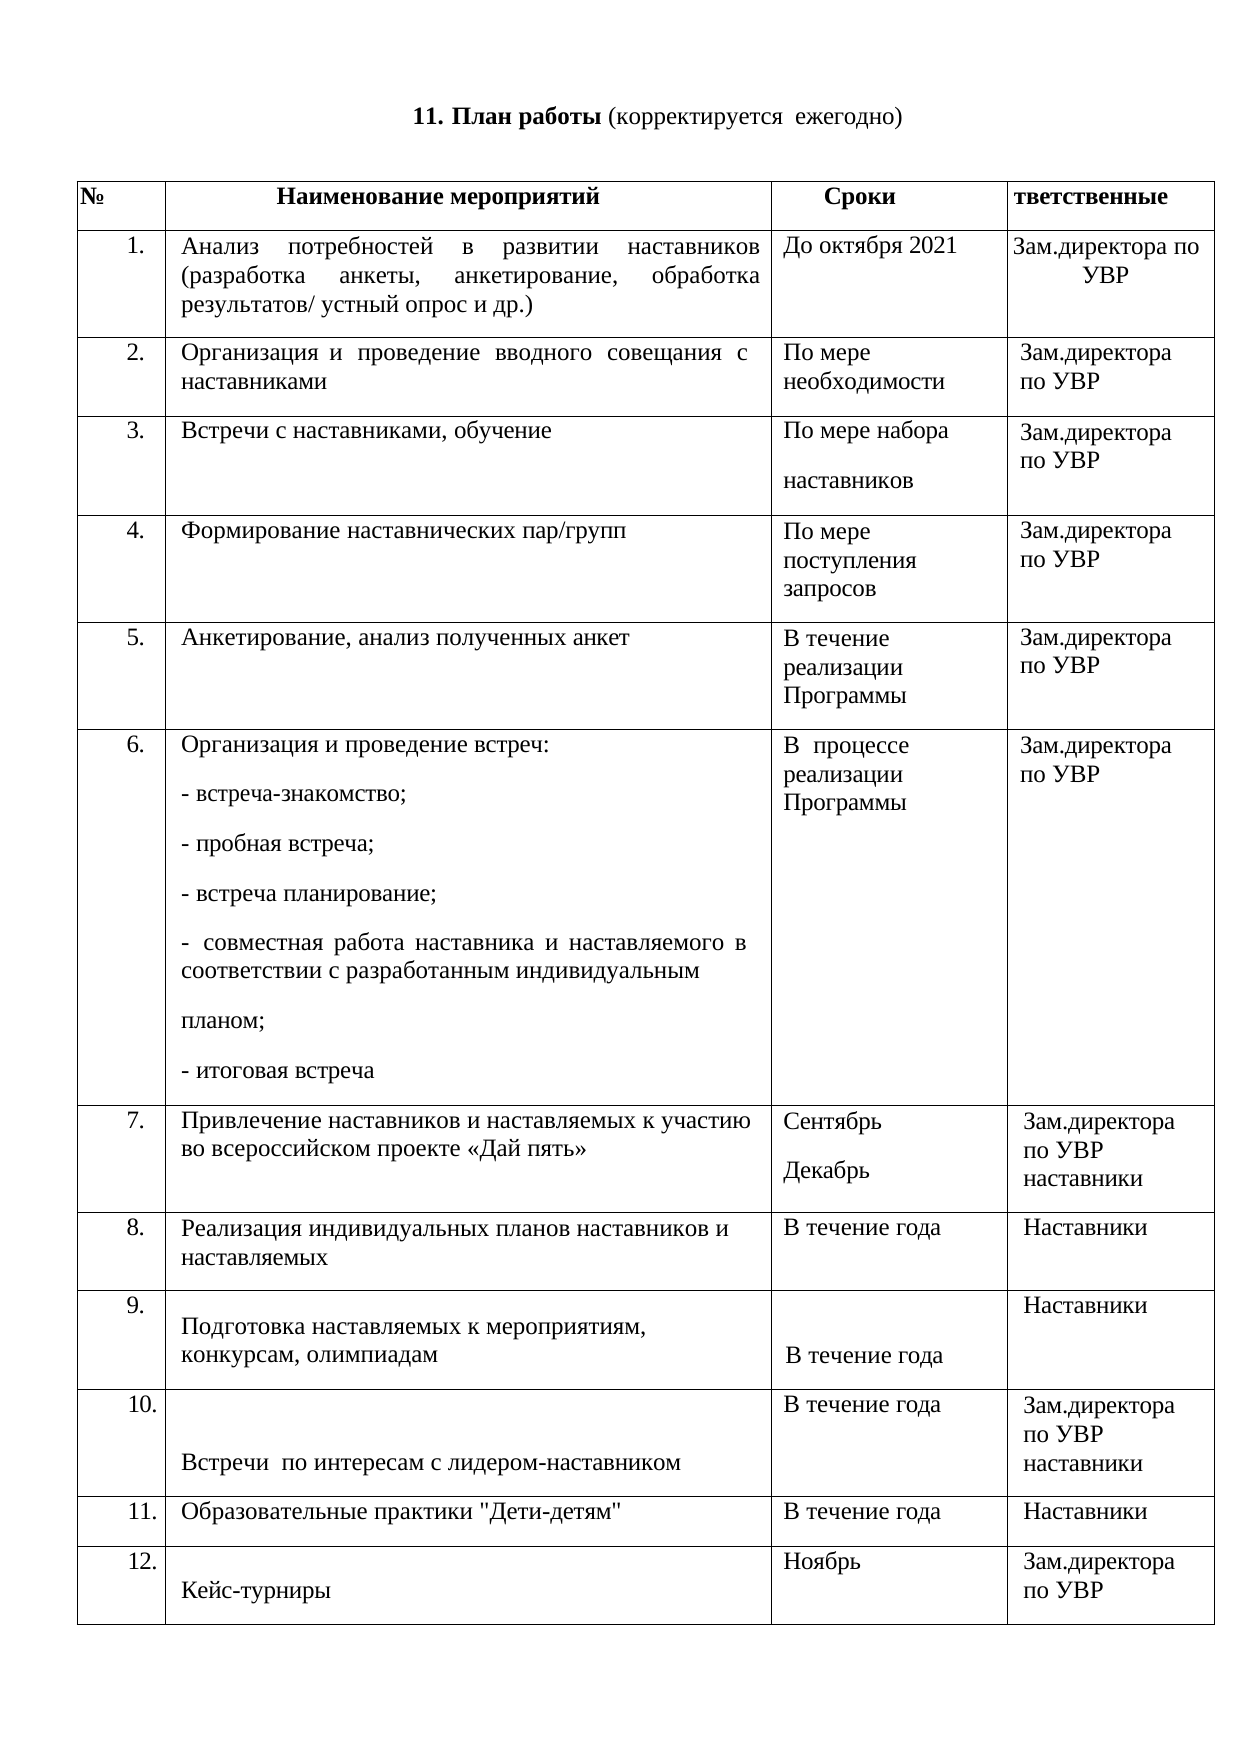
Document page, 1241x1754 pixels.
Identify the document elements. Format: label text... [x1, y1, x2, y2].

table_cell В течение года [772, 1497, 1007, 1546]
table_cell 12. [78, 1547, 165, 1624]
table_cell Ноябрь [772, 1547, 1007, 1624]
table_cell Образовательные практики "Дети-детям" [166, 1497, 771, 1546]
table_cell 6. [78, 730, 165, 1105]
table_cell Подготовка наставляемых к мероприятиям, конкурсам, олимпиадам [166, 1291, 771, 1389]
table_cell Реализация индивидуальных планов наставников и наставляемых [166, 1213, 771, 1290]
table_cell Формирование наставнических пар/групп [166, 516, 771, 622]
table_cell 9. [78, 1291, 165, 1389]
table_cell Зам.директора по УВР наставники [1008, 1106, 1214, 1212]
table_cell Привлечение наставников и наставляемых к участию во всероссийском проекте «Дай пять» [166, 1106, 771, 1212]
table_cell Зам.директора по УВР [1008, 516, 1214, 622]
table_cell Встречи по интересам с лидером-наставником [166, 1390, 771, 1496]
table_cell По мере поступления запросов [772, 516, 1007, 622]
table_cell 4. [78, 516, 165, 622]
table_cell 3. [78, 417, 165, 515]
table_cell Анкетирование, анализ полученных анкет [166, 623, 771, 729]
table_cell В процессе реализации Программы [772, 730, 1007, 1105]
table_cell Организация и проведение встреч: встреча-знакомство; пробная встреча; встреча планирование; совместная работа наставника и наставляемого в соответствии с разработанным индивидуальным планом; итоговая встреча [166, 730, 771, 1105]
table_cell Зам.директора по УВР [1008, 417, 1214, 515]
table_cell Организация и проведение вводного совещания с наставниками [166, 338, 771, 416]
table_cell Зам.директора по УВР [1008, 730, 1214, 1105]
list План работы (корректируется ежегодно) [412, 101, 1228, 130]
table_cell Зам.директора по УВР наставники [1008, 1390, 1214, 1496]
table_cell Анализ потребностей в развитии наставников (разработка анкеты, анкетирование, обработка результатов/ устный опрос и др.) [166, 231, 771, 337]
table_cell 8. [78, 1213, 165, 1290]
table_cell В течение года [772, 1390, 1007, 1496]
table_cell По мере необходимости [772, 338, 1007, 416]
table_header Наименование мероприятий [166, 182, 771, 230]
table_cell Сентябрь Декабрь [772, 1106, 1007, 1212]
table_cell По мере набора наставников [772, 417, 1007, 515]
table_cell Встречи с наставниками, обучение [166, 417, 771, 515]
table_cell 1. [78, 231, 165, 337]
table_cell Наставники [1008, 1213, 1214, 1290]
table_cell Наставники [1008, 1291, 1214, 1389]
table_header № [78, 182, 165, 230]
table_cell Зам.директора по УВР [1008, 1547, 1214, 1624]
table_cell 2. [78, 338, 165, 416]
table_cell В течение года [772, 1213, 1007, 1290]
table_cell До октября 2021 [772, 231, 1007, 337]
table_cell Наставники [1008, 1497, 1214, 1546]
table_header Сроки [772, 182, 1007, 230]
table_header тветственные [1008, 182, 1214, 230]
table_cell Зам.директора по УВР [1008, 623, 1214, 729]
table_cell 11. [78, 1497, 165, 1546]
table_cell 7. [78, 1106, 165, 1212]
table_cell В течение года [772, 1291, 1007, 1389]
table_cell Зам.директора по УВР [1008, 231, 1214, 337]
table_cell В течение реализации Программы [772, 623, 1007, 729]
table_cell Кейс-турниры [166, 1547, 771, 1624]
table_cell 10. [78, 1390, 165, 1496]
table_cell Зам.директора по УВР [1008, 338, 1214, 416]
table_cell 5. [78, 623, 165, 729]
